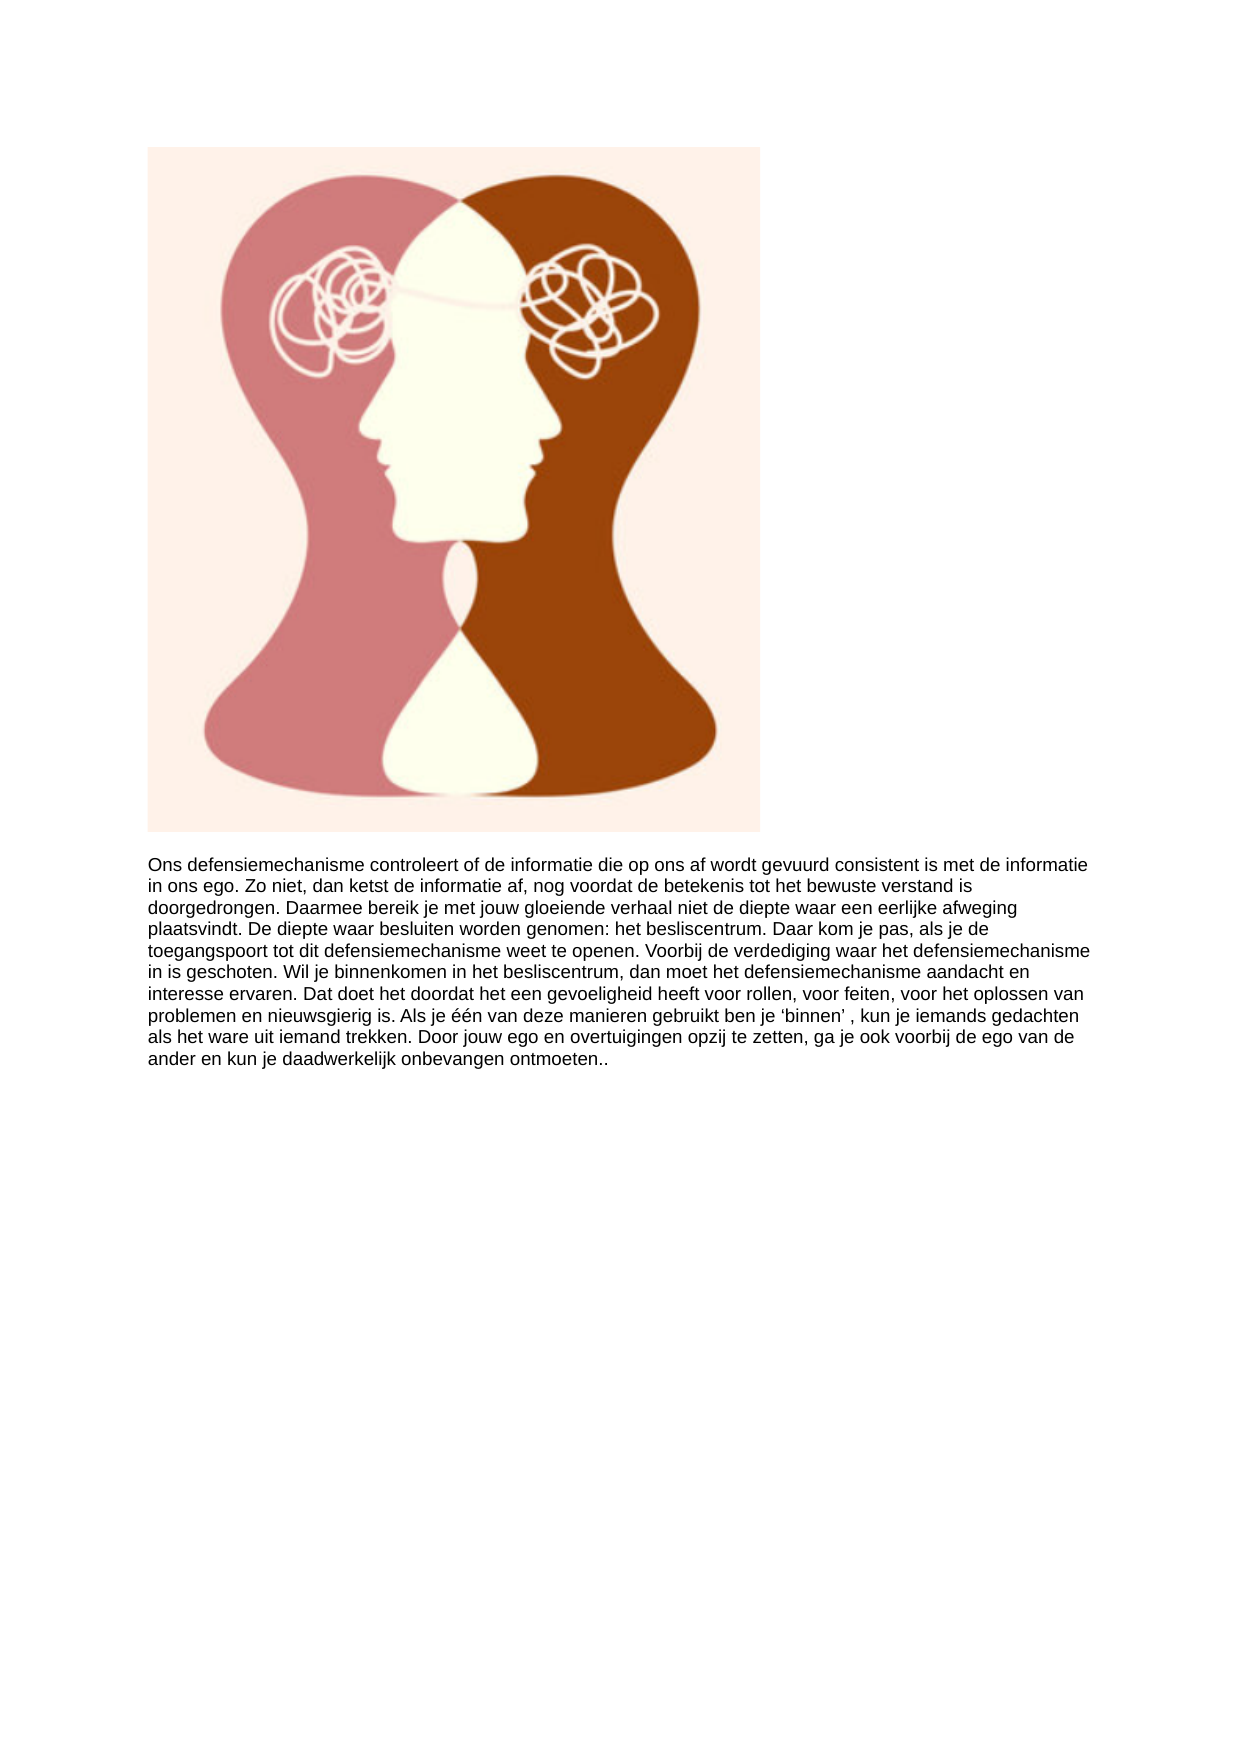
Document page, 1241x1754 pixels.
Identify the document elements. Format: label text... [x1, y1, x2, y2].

text Ons defensiemechanisme controleert of de informatie die op ons af wordt gevuurd consistent is met de informatie in ons ego. Zo niet, dan ketst de informatie af, nog voordat de betekenis tot het bewuste verstand is doorgedrongen. Daarmee bereik je met jouw gloeiende verhaal niet de diepte waar een eerlijke afweging plaatsvindt. De diepte waar besluiten worden genomen: het besliscentrum. Daar kom je pas, als je de toegangspoort tot dit defensiemechanisme weet te openen. Voorbij de verdediging waar het defensiemechanisme in is geschoten. Wil je binnenkomen in het besliscentrum, dan moet het defensiemechanisme aandacht en interesse ervaren. Dat doet het doordat het een gevoeligheid heeft voor rollen, voor feiten, voor het oplossen van problemen en nieuwsgierig is. Als je één van deze manieren gebruikt ben je ‘binnen’ , kun je iemands gedachten als het ware uit iemand trekken. Door jouw ego en overtuigingen opzij te zetten, ga je ook voorbij de ego van de ander en kun je daadwerkelijk onbevangen ontmoeten.. [148, 853, 1093, 1069]
picture [147, 147, 760, 832]
